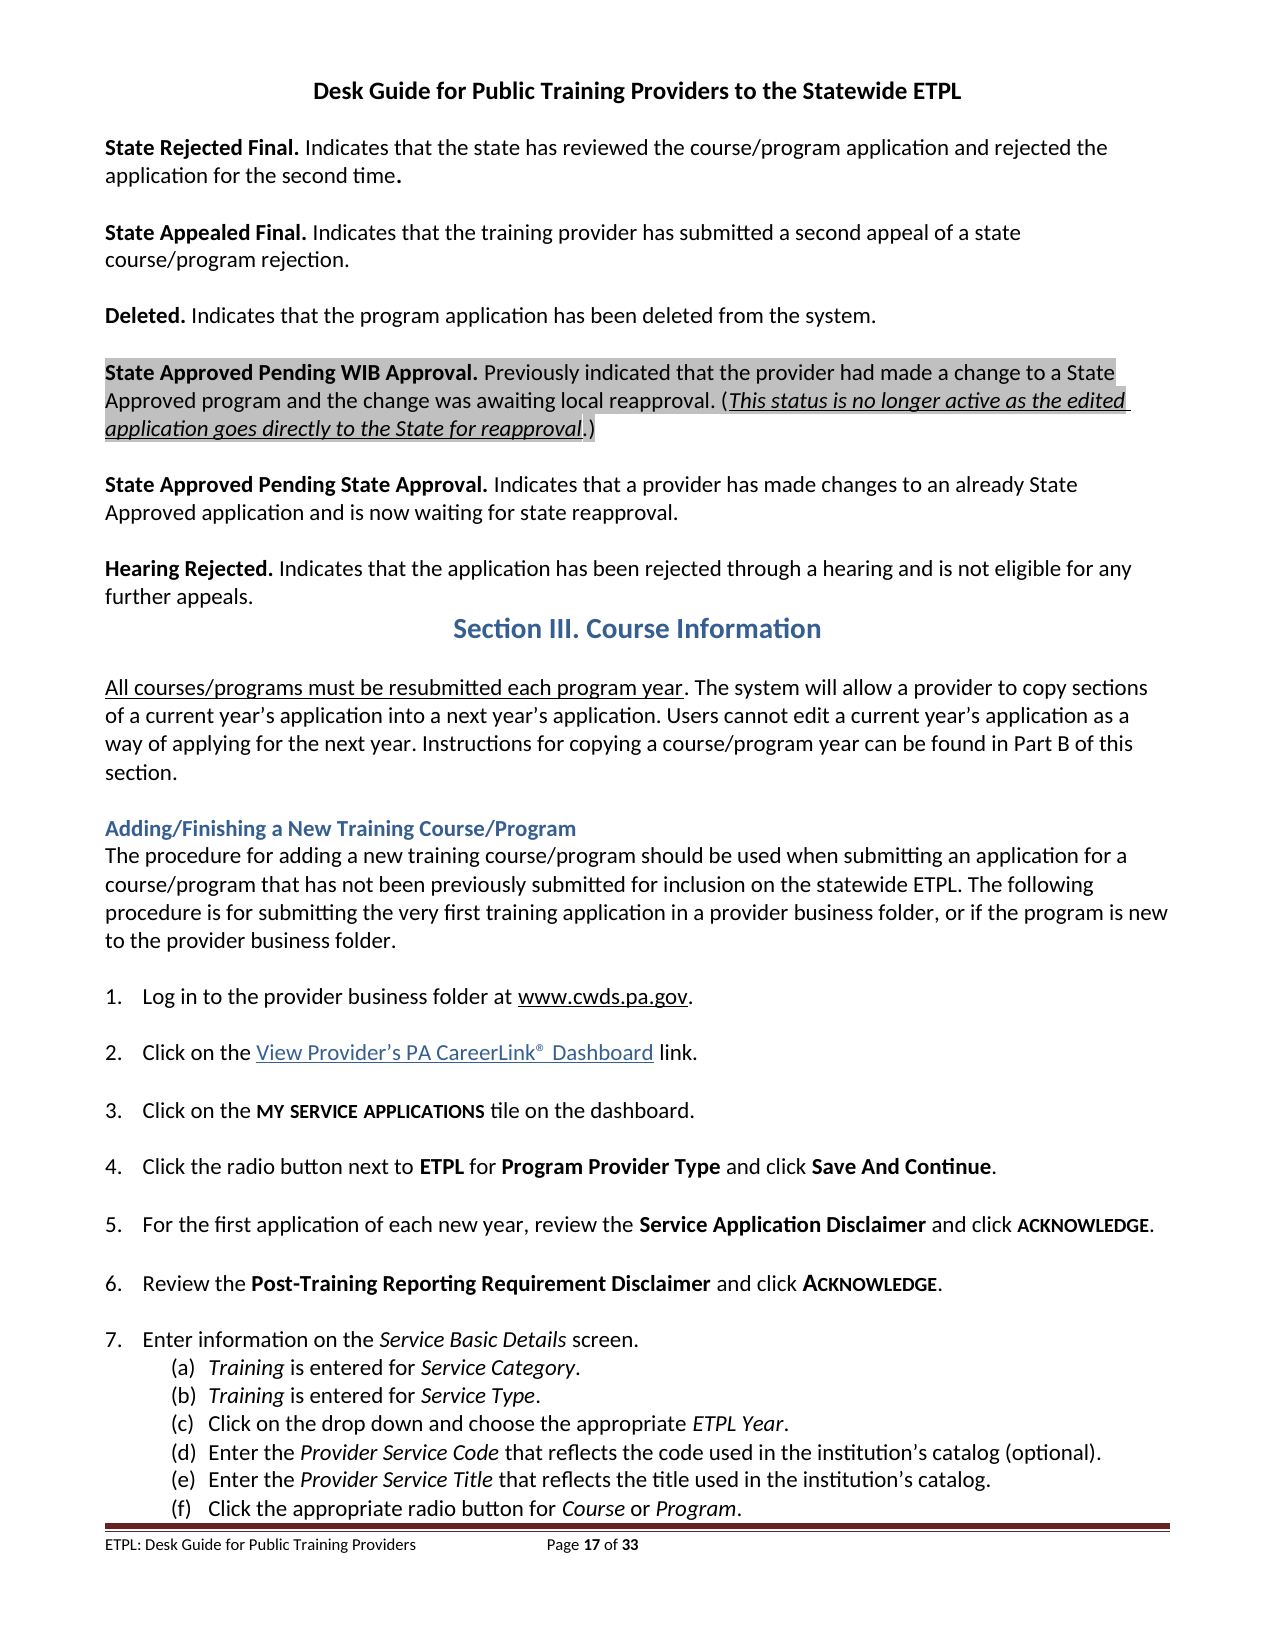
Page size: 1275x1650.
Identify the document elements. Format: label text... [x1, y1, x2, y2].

list Enter the Provider Service Title that reflects the title used in the institution’s catalog. [171, 1466, 1170, 1494]
list Click the appropriate radio button for Course or Program. [171, 1494, 1170, 1522]
text State Approved Pending State Approval. Indicates that a provider has made changes to an already State Approved application and is now waiting for state reapproval. [105, 470, 1170, 526]
text Deleted. Indicates that the program application has been deleted from the system. [105, 302, 1170, 330]
subtitle Adding/Finishing a New Training Course/Program [105, 814, 1170, 842]
text All courses/programs must be resubmitted each program year. The system will allow a provider to copy sections of a current year’s application into a next year’s application. Users cannot edit a current year’s application as a way of applying for the next year. Instructions for copying a course/program year can be found in Part B of this section. [105, 673, 1170, 786]
list Click on the my service applications tile on the dashboard. [105, 1094, 1170, 1124]
list Log in to the provider business folder at www.cwds.pa.gov. [105, 982, 1170, 1010]
list For the first application of each new year, review the Service Application Disclaimer and click acknowledge. [105, 1208, 1170, 1239]
list Click on the drop down and choose the appropriate ETPL Year. [171, 1409, 1170, 1438]
list Enter the Provider Service Code that reflects the code used in the institution’s catalog (optional). [171, 1438, 1170, 1466]
list Enter information on the Service Basic Details screen. [105, 1326, 1170, 1353]
text The procedure for adding a new training course/program should be used when submitting an application for a course/program that has not been previously submitted for inclusion on the statewide ETPL. The following procedure is for submitting the very first training application in a provider business folder, or if the program is new to the provider business folder. [105, 842, 1170, 954]
text State Approved Pending WIB Approval. Previously indicated that the provider had made a change to a State Approved program and the change was awaiting local reapproval. (This status is no longer active as the edited application goes directly to the State for reapproval.) [595, 358, 1170, 442]
text Hearing Rejected. Indicates that the application has been rejected through a hearing and is not eligible for any further appeals. [105, 554, 1170, 610]
list Training is entered for Service Type. [171, 1382, 1170, 1409]
list Review the Post-Training Reporting Requirement Disclaimer and click Acknowledge. [105, 1267, 1170, 1297]
text State Appealed Final. Indicates that the training provider has submitted a second appeal of a state course/program rejection. [105, 218, 1170, 274]
subtitle Section III. Course Information [105, 610, 1170, 646]
list Training is entered for Service Category. [171, 1353, 1170, 1382]
list Click on the View Provider’s PA CareerLink® Dashboard link. [105, 1038, 1170, 1066]
list Click the radio button next to ETPL for Program Provider Type and click Save And Continue. [105, 1152, 1170, 1180]
subtitle State Rejected Final. Indicates that the state has reviewed the course/program application and rejected the application for the second time. [105, 133, 1170, 189]
